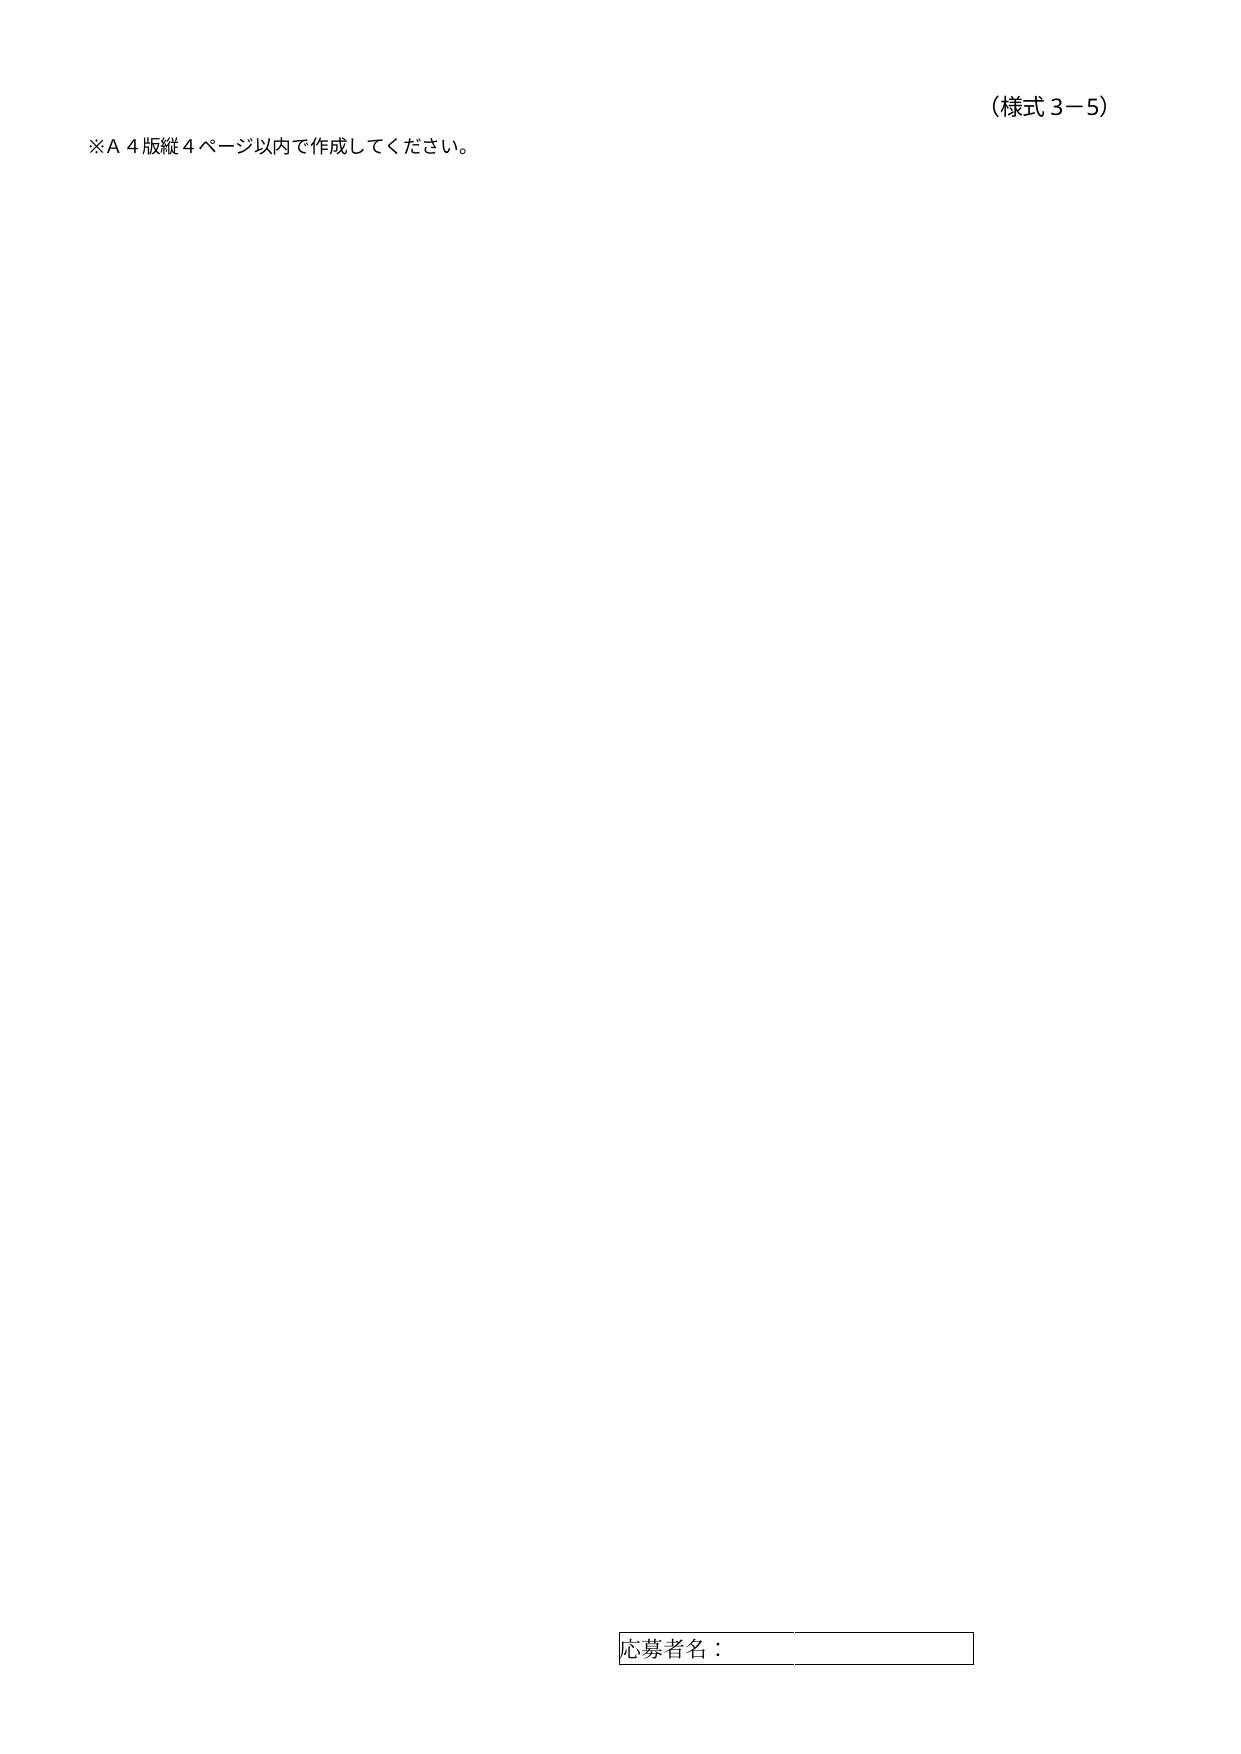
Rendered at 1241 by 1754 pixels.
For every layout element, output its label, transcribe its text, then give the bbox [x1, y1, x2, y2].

text ※Ａ４版縦４ページ以内で作成してください。 [89, 127, 1122, 164]
